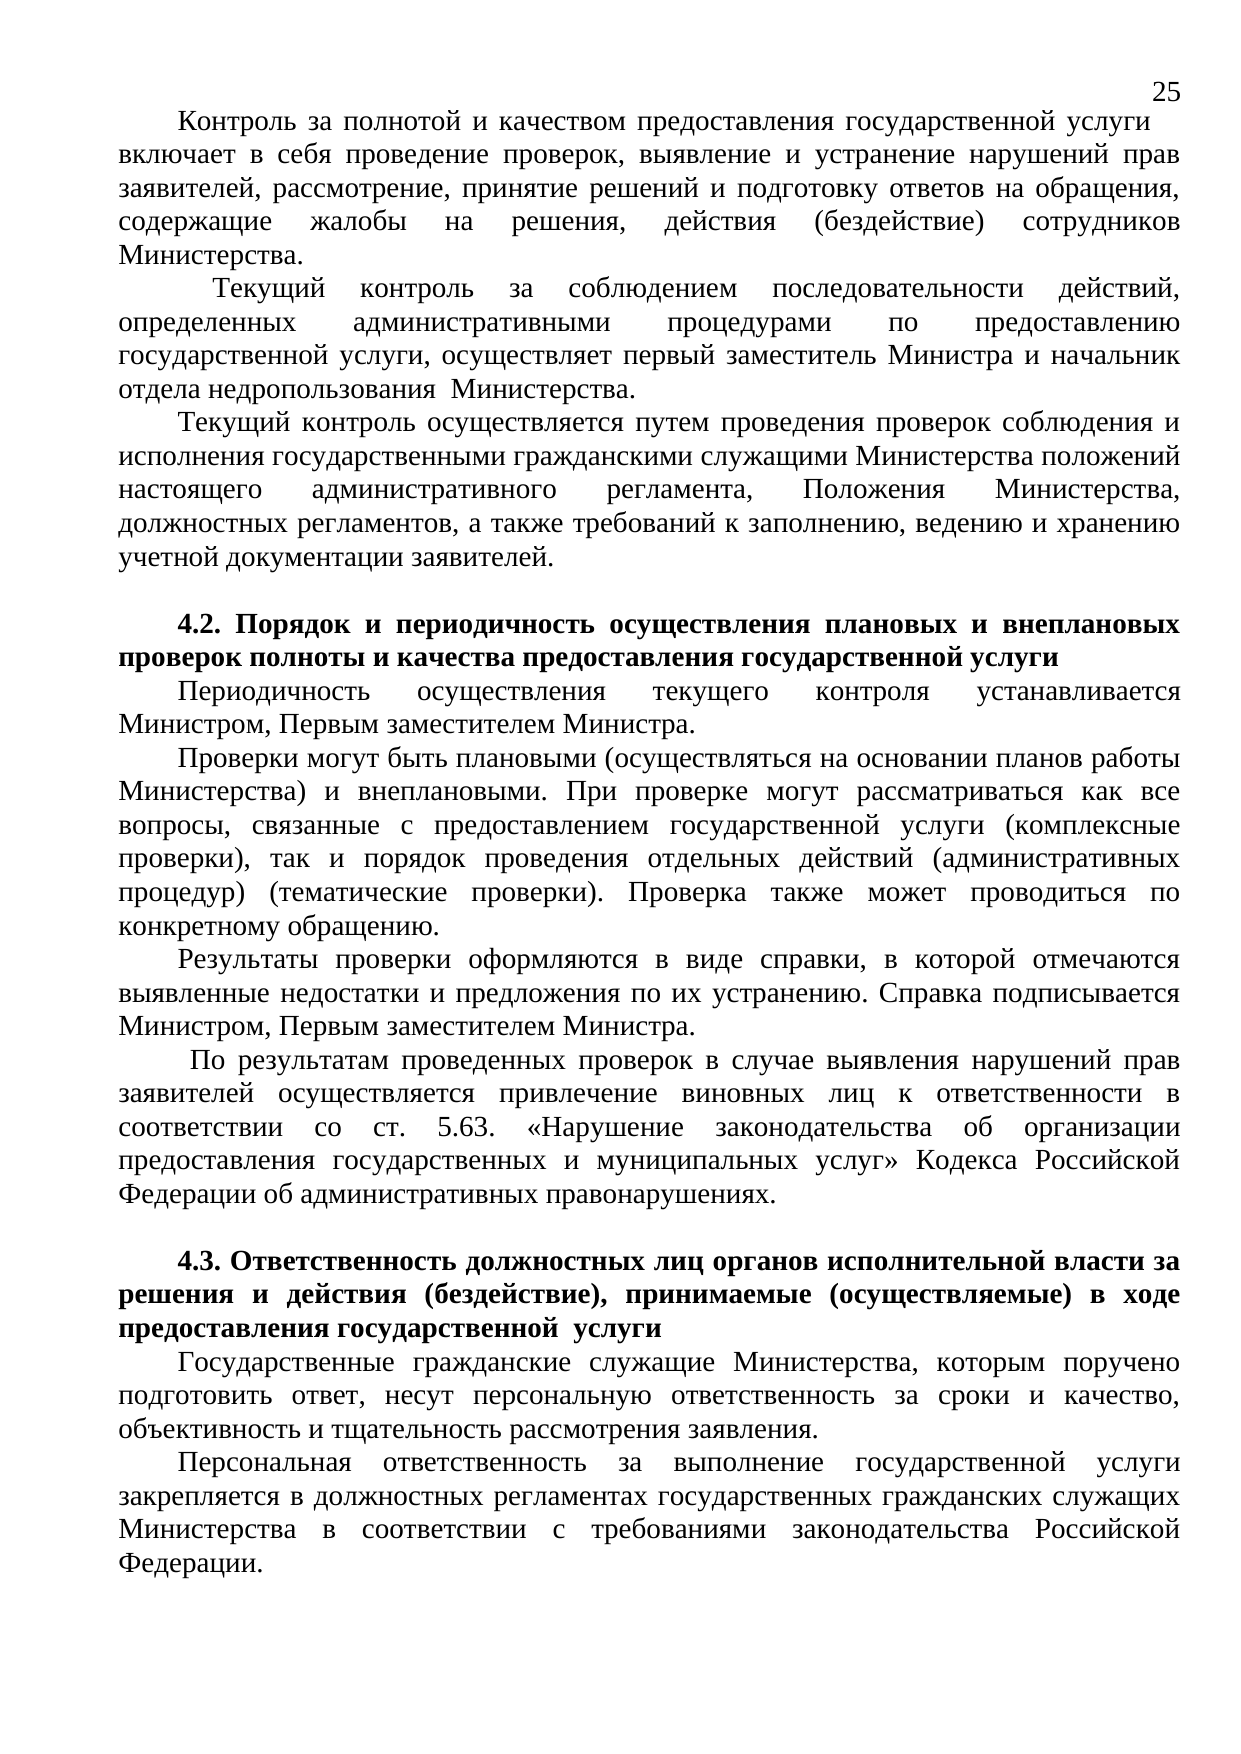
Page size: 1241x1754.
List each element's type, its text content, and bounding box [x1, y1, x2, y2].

text Проверки могут быть плановыми (осуществляться на основании планов работы Министерства) и внеплановыми. При проверке могут рассматриваться как все вопросы, связанные с предоставлением государственной услуги (комплексные проверки), так и порядок проведения отдельных действий (административных процедур) (тематические проверки). Проверка также может проводиться по конкретному обращению. [118, 740, 1181, 941]
text 4.3. Ответственность должностных лиц органов исполнительной власти за решения и действия (бездействие), принимаемые (осуществляемые) в ходе предоставления государственной услуги [118, 1243, 1181, 1344]
text Персональная ответственность за выполнение государственной услуги закрепляется в должностных регламентах государственных гражданских служащих Министерства в соответствии с требованиями законодательства Российской Федерации. [118, 1444, 1181, 1578]
text Периодичность осуществления текущего контроля устанавливается Министром, Первым заместителем Министра. [118, 673, 1181, 740]
text По результатам проведенных проверок в случае выявления нарушений прав заявителей осуществляется привлечение виновных лиц к ответственности в соответствии со ст. 5.63. «Нарушение законодательства об организации предоставления государственных и муниципальных услуг» Кодекса Российской Федерации об административных правонарушениях. [118, 1042, 1181, 1209]
text Текущий контроль за соблюдением последовательности действий, определенных административными процедурами по предоставлению государственной услуги, осуществляет первый заместитель Министра и начальник отдела недропользования Министерства. [118, 270, 1181, 404]
text Результаты проверки оформляются в виде справки, в которой отмечаются выявленные недостатки и предложения по их устранению. Справка подписывается Министром, Первым заместителем Министра. [118, 941, 1181, 1042]
text Текущий контроль осуществляется путем проведения проверок соблюдения и исполнения государственными гражданскими служащими Министерства положений настоящего административного регламента, Положения Министерства, должностных регламентов, а также требований к заполнению, ведению и хранению учетной документации заявителей. [118, 404, 1181, 572]
text Государственные гражданские служащие Министерства, которым поручено подготовить ответ, несут персональную ответственность за сроки и качество, объективность и тщательность рассмотрения заявления. [118, 1344, 1181, 1444]
text 4.2. Порядок и периодичность осуществления плановых и внеплановых проверок полноты и качества предоставления государственной услуги [118, 606, 1181, 673]
text Контроль за полнотой и качеством предоставления государственной услуги включает в себя проведение проверок, выявление и устранение нарушений прав заявителей, рассмотрение, принятие решений и подготовку ответов на обращения, содержащие жалобы на решения, действия (бездействие) сотрудников Министерства. [118, 103, 1181, 270]
